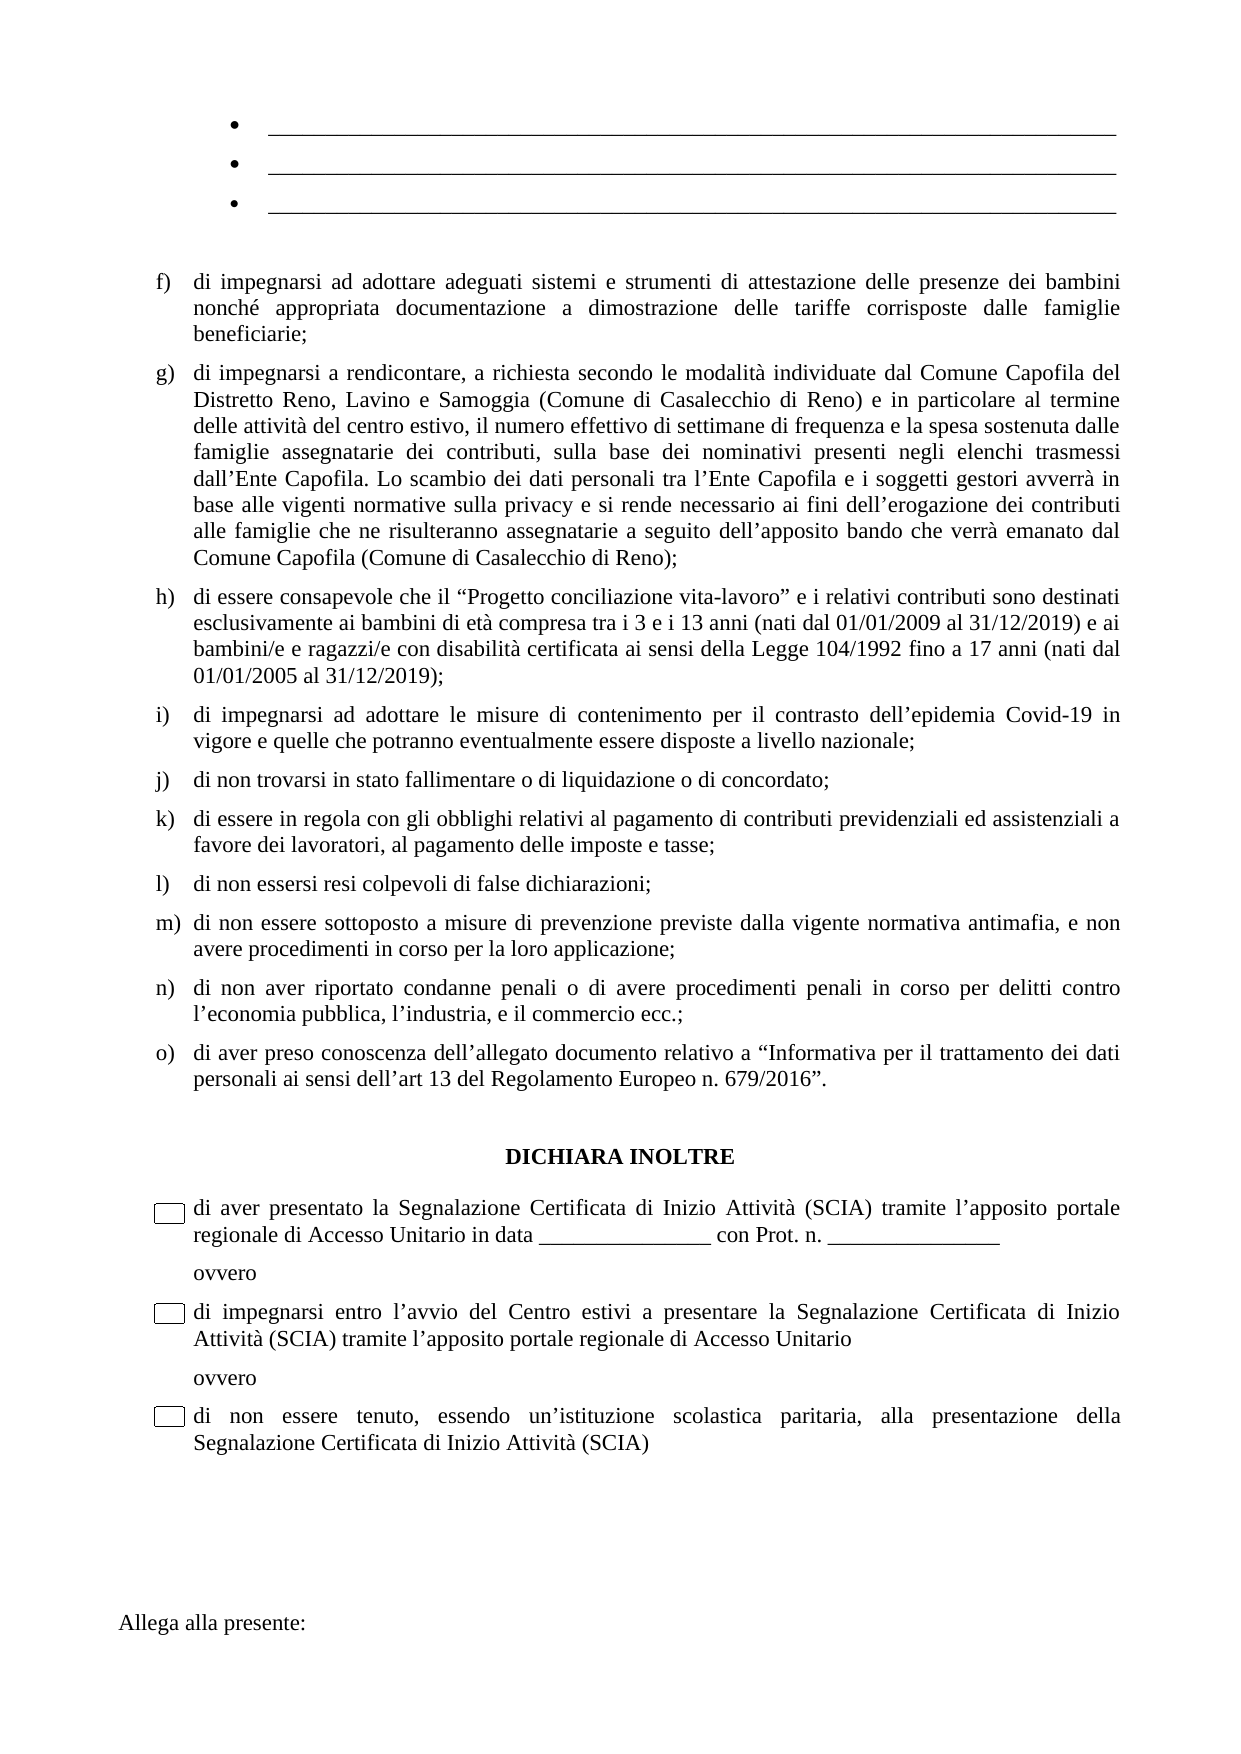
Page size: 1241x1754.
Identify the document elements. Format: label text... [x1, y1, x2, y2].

list di impegnarsi ad adottare le misure di contenimento per il contrasto dell’epidemia Covid-19 in vigore e quelle che potranno eventualmente essere disposte a livello nazionale; [156, 701, 1122, 753]
list di non essere tenuto, essendo un’istituzione scolastica paritaria, alla presentazione della Segnalazione Certificata di Inizio Attività (SCIA) [193, 1402, 1122, 1455]
list di non aver riportato condanne penali o di avere procedimenti penali in corso per delitti contro l’economia pubblica, l’industria, e il commercio ecc.; [156, 974, 1122, 1027]
list di essere consapevole che il “Progetto conciliazione vita-lavoro” e i relativi contributi sono destinati esclusivamente ai bambini di età compresa tra i 3 e i 13 anni (nati dal 01/01/2009 al 31/12/2019) e ai bambini/e e ragazzi/e con disabilità certificata ai sensi della Legge 104/1992 fino a 17 anni (nati dal 01/01/2005 al 31/12/2019); [156, 583, 1122, 688]
list di impegnarsi a rendicontare, a richiesta secondo le modalità individuate dal Comune Capofila del Distretto Reno, Lavino e Samoggia (Comune di Casalecchio di Reno) e in particolare al termine delle attività del centro estivo, il numero effettivo di settimane di frequenza e la spesa sostenuta dalle famiglie assegnatarie dei contributi, sulla base dei nominativi presenti negli elenchi trasmessi dall’Ente Capofila. Lo scambio dei dati personali tra l’Ente Capofila e i soggetti gestori avverrà in base alle vigenti normative sulla privacy e si rende necessario ai fini dell’erogazione dei contributi alle famiglie che ne risulteranno assegnatarie a seguito dell’apposito bando che verrà emanato dal Comune Capofila (Comune di Casalecchio di Reno); [156, 359, 1122, 570]
list ovvero [193, 1259, 1122, 1286]
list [231, 190, 1122, 216]
list di impegnarsi entro l’avvio del Centro estivi a presentare la Segnalazione Certificata di Inizio Attività (SCIA) tramite l’apposito portale regionale di Accesso Unitario [193, 1298, 1122, 1351]
list di non essersi resi colpevoli di false dichiarazioni; [156, 870, 1122, 896]
text Allega alla presente: [118, 1608, 1122, 1635]
list di non trovarsi in stato fallimentare o di liquidazione o di concordato; [156, 766, 1122, 792]
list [231, 112, 1122, 139]
list ovvero [193, 1363, 1122, 1390]
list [231, 151, 1122, 178]
list di essere in regola con gli obblighi relativi al pagamento di contributi previdenziali ed assistenziali a favore dei lavoratori, al pagamento delle imposte e tasse; [156, 805, 1122, 857]
list di aver preso conoscenza dell’allegato documento relativo a “Informativa per il trattamento dei dati personali ai sensi dell’art 13 del Regolamento Europeo n. 679/2016”. [156, 1039, 1122, 1092]
list di non essere sottoposto a misure di prevenzione previste dalla vigente normativa antimafia, e non avere procedimenti in corso per la loro applicazione; [156, 909, 1122, 961]
text DICHIARA INOLTRE [118, 1143, 1122, 1169]
list di impegnarsi ad adottare adeguati sistemi e strumenti di attestazione delle presenze dei bambini nonché appropriata documentazione a dimostrazione delle tariffe corrisposte dalle famiglie beneficiarie; [156, 268, 1122, 347]
text di aver presentato la Segnalazione Certificata di Inizio Attività (SCIA) tramite l’apposito portale regionale di Accesso Unitario in data _______________ con Prot. n. _______________ [193, 1194, 1122, 1247]
